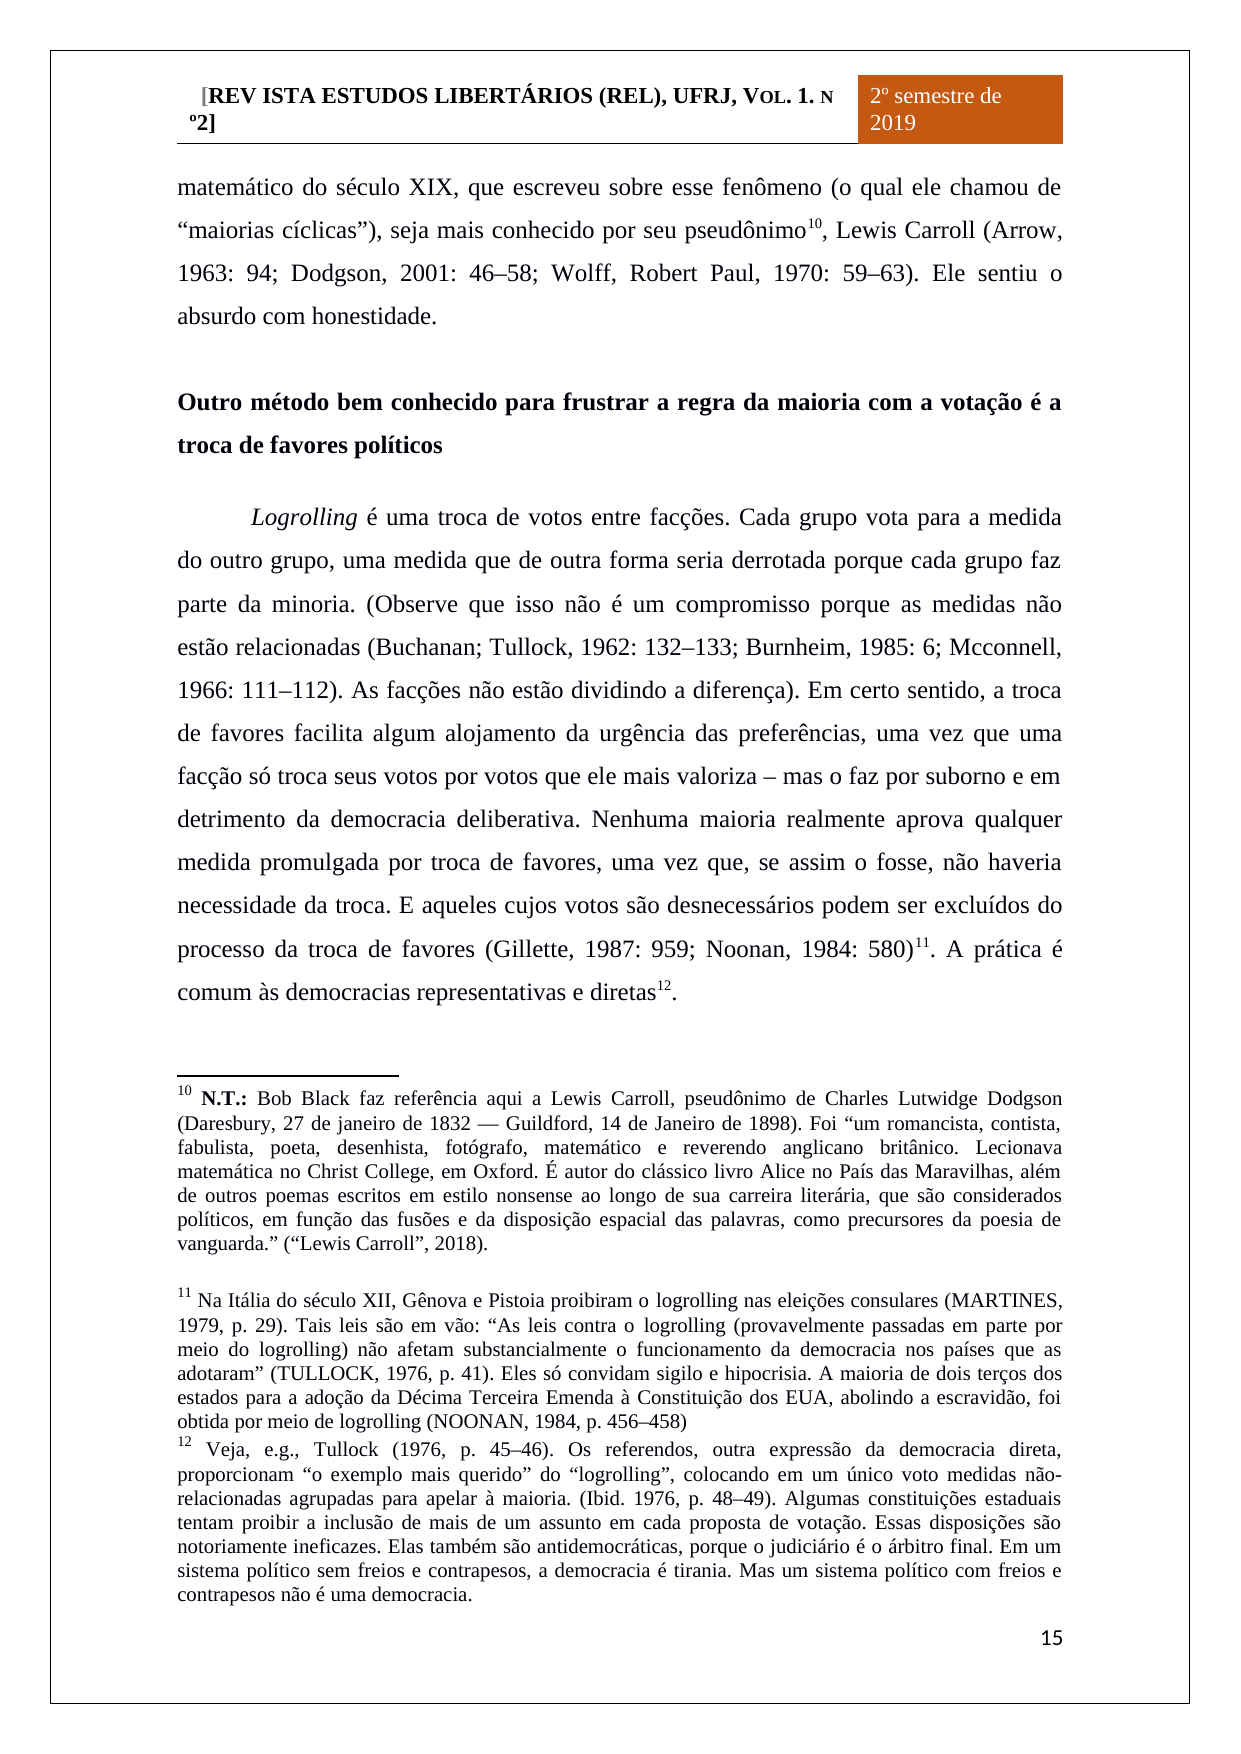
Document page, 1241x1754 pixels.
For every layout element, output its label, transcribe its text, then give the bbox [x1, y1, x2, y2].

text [177, 172, 1063, 330]
text Outro método bem conhecido para frustrar a regra da maioria com a votação é a troca de favores políticos [177, 387, 1063, 459]
text Logrolling é uma troca de votos entre facções. Cada grupo vota para a medida do outro grupo, uma medida que de outra forma seria derrotada porque cada grupo faz parte da minoria. (Observe que isso não é um compromisso porque as medidas não estão relacionadas (Buchanan; Tullock, 1962: 132–133; Burnheim, 1985: 6; Mcconnell, 1966: 111–112). As facções não estão dividindo a diferença). Em certo sentido, a troca de favores facilita algum alojamento da urgência das preferências, uma vez que uma facção só troca seus votos por votos que ele mais valoriza – mas o faz por suborno e em detrimento da democracia deliberativa. Nenhuma maioria realmente aprova qualquer medida promulgada por troca de favores, uma vez que, se assim o fosse, não haveria necessidade da troca. E aqueles cujos votos são desnecessários podem ser excluídos do processo da troca de favores (Gillette, 1987: 959; Noonan, 1984: 580). A prática é comum às democracias representativas e diretas. [177, 502, 1063, 1006]
